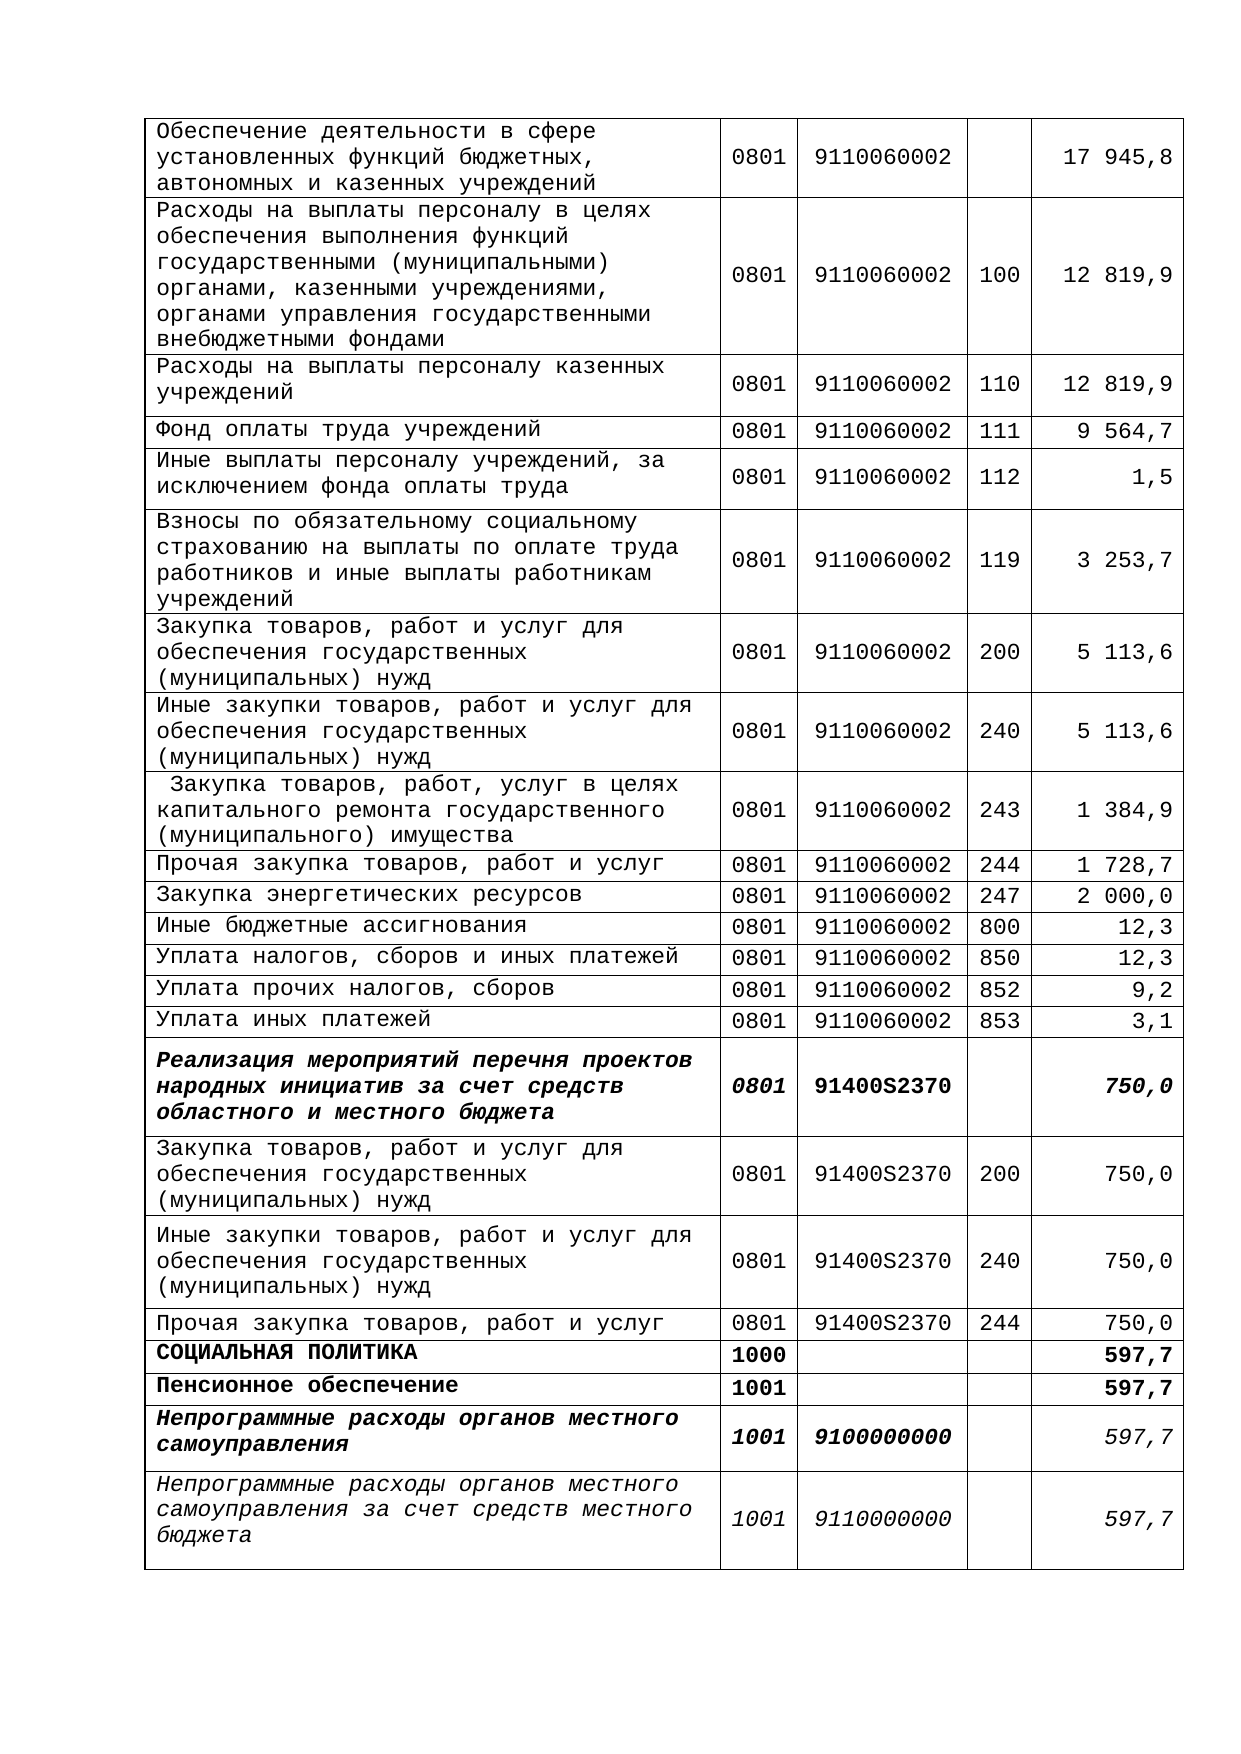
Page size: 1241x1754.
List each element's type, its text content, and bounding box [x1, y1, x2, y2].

table_cell [968, 1472, 1031, 1569]
table_cell Расходы на выплаты персоналу казенных учреждений [146, 355, 720, 416]
table_cell 1000 [721, 1341, 797, 1372]
table_cell Обеспечение деятельности в сфере установленных функций бюджетных, автономных и казенных учреждений [146, 119, 720, 197]
table_cell 9110060002 [798, 772, 967, 850]
table_cell Непрограммные расходы органов местного самоуправления за счет средств местного бюджета [146, 1472, 720, 1569]
table_cell 1001 [721, 1374, 797, 1405]
table_cell 0801 [721, 693, 797, 771]
table_cell 1001 [721, 1472, 797, 1569]
table_cell 9110060002 [798, 614, 967, 692]
table_cell 5 113,6 [1032, 614, 1183, 692]
table_cell 9110060002 [798, 976, 967, 1006]
table_cell 0801 [721, 449, 797, 508]
table_cell 17 945,8 [1032, 119, 1183, 197]
table_cell 100 [968, 198, 1031, 354]
table_cell 750,0 [1032, 1137, 1183, 1214]
table_cell 91400S2370 [798, 1137, 967, 1214]
table_cell Взносы по обязательному социальному страхованию на выплаты по оплате труда работников и иные выплаты работникам учреждений [146, 510, 720, 613]
table_cell 9110060002 [798, 882, 967, 912]
table_cell 0801 [721, 945, 797, 975]
table_cell 12 819,9 [1032, 198, 1183, 354]
table_cell 0801 [721, 198, 797, 354]
table_cell 9110060002 [798, 198, 967, 354]
table_cell 850 [968, 945, 1031, 975]
table_cell 597,7 [1032, 1406, 1183, 1471]
table_cell Закупка товаров, работ и услуг для обеспечения государственных (муниципальных) нужд [146, 1137, 720, 1214]
table_cell 247 [968, 882, 1031, 912]
table_cell 853 [968, 1007, 1031, 1037]
table_cell [798, 1374, 967, 1405]
table_cell 9110060002 [798, 449, 967, 508]
table_cell 9,2 [1032, 976, 1183, 1006]
table_cell 2 000,0 [1032, 882, 1183, 912]
table_cell [968, 1374, 1031, 1405]
table_cell 0801 [721, 614, 797, 692]
table_cell 110 [968, 355, 1031, 416]
table_cell 0801 [721, 510, 797, 613]
table_cell Иные закупки товаров, работ и услуг для обеспечения государственных (муниципальных) нужд [146, 693, 720, 771]
table_cell 9110060002 [798, 510, 967, 613]
table_cell 12,3 [1032, 945, 1183, 975]
table_cell Уплата прочих налогов, сборов [146, 976, 720, 1006]
table_cell Прочая закупка товаров, работ и услуг [146, 851, 720, 881]
table_cell [968, 119, 1031, 197]
table_cell 0801 [721, 976, 797, 1006]
table_cell 1,5 [1032, 449, 1183, 508]
table_cell 0801 [721, 1309, 797, 1339]
table_cell 91400S2370 [798, 1309, 967, 1339]
table_cell Реализация мероприятий перечня проектов народных инициатив за счет средств областного и местного бюджета [146, 1038, 720, 1136]
table_cell 240 [968, 693, 1031, 771]
table_cell 0801 [721, 1007, 797, 1037]
table_cell Иные бюджетные ассигнования [146, 913, 720, 943]
table_cell 9110060002 [798, 851, 967, 881]
table_cell Расходы на выплаты персоналу в целях обеспечения выполнения функций государственными (муниципальными) органами, казенными учреждениями, органами управления государственными внебюджетными фондами [146, 198, 720, 354]
table_cell 3,1 [1032, 1007, 1183, 1037]
table_cell 12,3 [1032, 913, 1183, 943]
table_cell Прочая закупка товаров, работ и услуг [146, 1309, 720, 1339]
table_cell 1 728,7 [1032, 851, 1183, 881]
table_cell 597,7 [1032, 1472, 1183, 1569]
table_cell 119 [968, 510, 1031, 613]
table_cell 200 [968, 614, 1031, 692]
table_cell 0801 [721, 417, 797, 447]
table_cell 750,0 [1032, 1216, 1183, 1308]
table_cell 9110060002 [798, 913, 967, 943]
table_cell 91400S2370 [798, 1038, 967, 1136]
table_cell Пенсионное обеспечение [146, 1374, 720, 1405]
table_cell 0801 [721, 882, 797, 912]
table_cell [968, 1038, 1031, 1136]
table_cell 800 [968, 913, 1031, 943]
table_cell 12 819,9 [1032, 355, 1183, 416]
table_cell Закупка товаров, работ, услуг в целях капитального ремонта государственного (муниципального) имущества [146, 772, 720, 850]
table_cell 244 [968, 1309, 1031, 1339]
table_cell 111 [968, 417, 1031, 447]
table_cell 9110060002 [798, 119, 967, 197]
table_cell 0801 [721, 1137, 797, 1214]
table_cell 0801 [721, 772, 797, 850]
table_cell 9100000000 [798, 1406, 967, 1471]
table_cell 9110060002 [798, 945, 967, 975]
table_cell Уплата налогов, сборов и иных платежей [146, 945, 720, 975]
table_cell 9 564,7 [1032, 417, 1183, 447]
table_cell 750,0 [1032, 1038, 1183, 1136]
table_cell 1 384,9 [1032, 772, 1183, 850]
table_cell Закупка энергетических ресурсов [146, 882, 720, 912]
table_cell 112 [968, 449, 1031, 508]
table_cell [798, 1341, 967, 1372]
table_cell 0801 [721, 355, 797, 416]
table_cell Иные выплаты персоналу учреждений, за исключением фонда оплаты труда [146, 449, 720, 508]
table_cell 1001 [721, 1406, 797, 1471]
table_cell 0801 [721, 913, 797, 943]
table_cell 0801 [721, 851, 797, 881]
table_cell 5 113,6 [1032, 693, 1183, 771]
table_cell 750,0 [1032, 1309, 1183, 1339]
table_cell 0801 [721, 1216, 797, 1308]
table_cell [968, 1406, 1031, 1471]
table_cell Иные закупки товаров, работ и услуг для обеспечения государственных (муниципальных) нужд [146, 1216, 720, 1308]
table_cell 240 [968, 1216, 1031, 1308]
table_cell Уплата иных платежей [146, 1007, 720, 1037]
table_cell 200 [968, 1137, 1031, 1214]
table_cell Непрограммные расходы органов местного самоуправления [146, 1406, 720, 1471]
table_cell 597,7 [1032, 1374, 1183, 1405]
table_cell Закупка товаров, работ и услуг для обеспечения государственных (муниципальных) нужд [146, 614, 720, 692]
table_cell 9110060002 [798, 693, 967, 771]
table_cell 0801 [721, 119, 797, 197]
table_cell 852 [968, 976, 1031, 1006]
table_cell 9110060002 [798, 1007, 967, 1037]
table_cell 9110000000 [798, 1472, 967, 1569]
table_cell 244 [968, 851, 1031, 881]
table_cell 597,7 [1032, 1341, 1183, 1372]
table_cell 91400S2370 [798, 1216, 967, 1308]
table_cell СОЦИАЛЬНАЯ ПОЛИТИКА [146, 1341, 720, 1372]
table_cell 3 253,7 [1032, 510, 1183, 613]
table_cell 9110060002 [798, 417, 967, 447]
table_cell [968, 1341, 1031, 1372]
table_cell 0801 [721, 1038, 797, 1136]
table_cell 243 [968, 772, 1031, 850]
table_cell Фонд оплаты труда учреждений [146, 417, 720, 447]
table_cell 9110060002 [798, 355, 967, 416]
